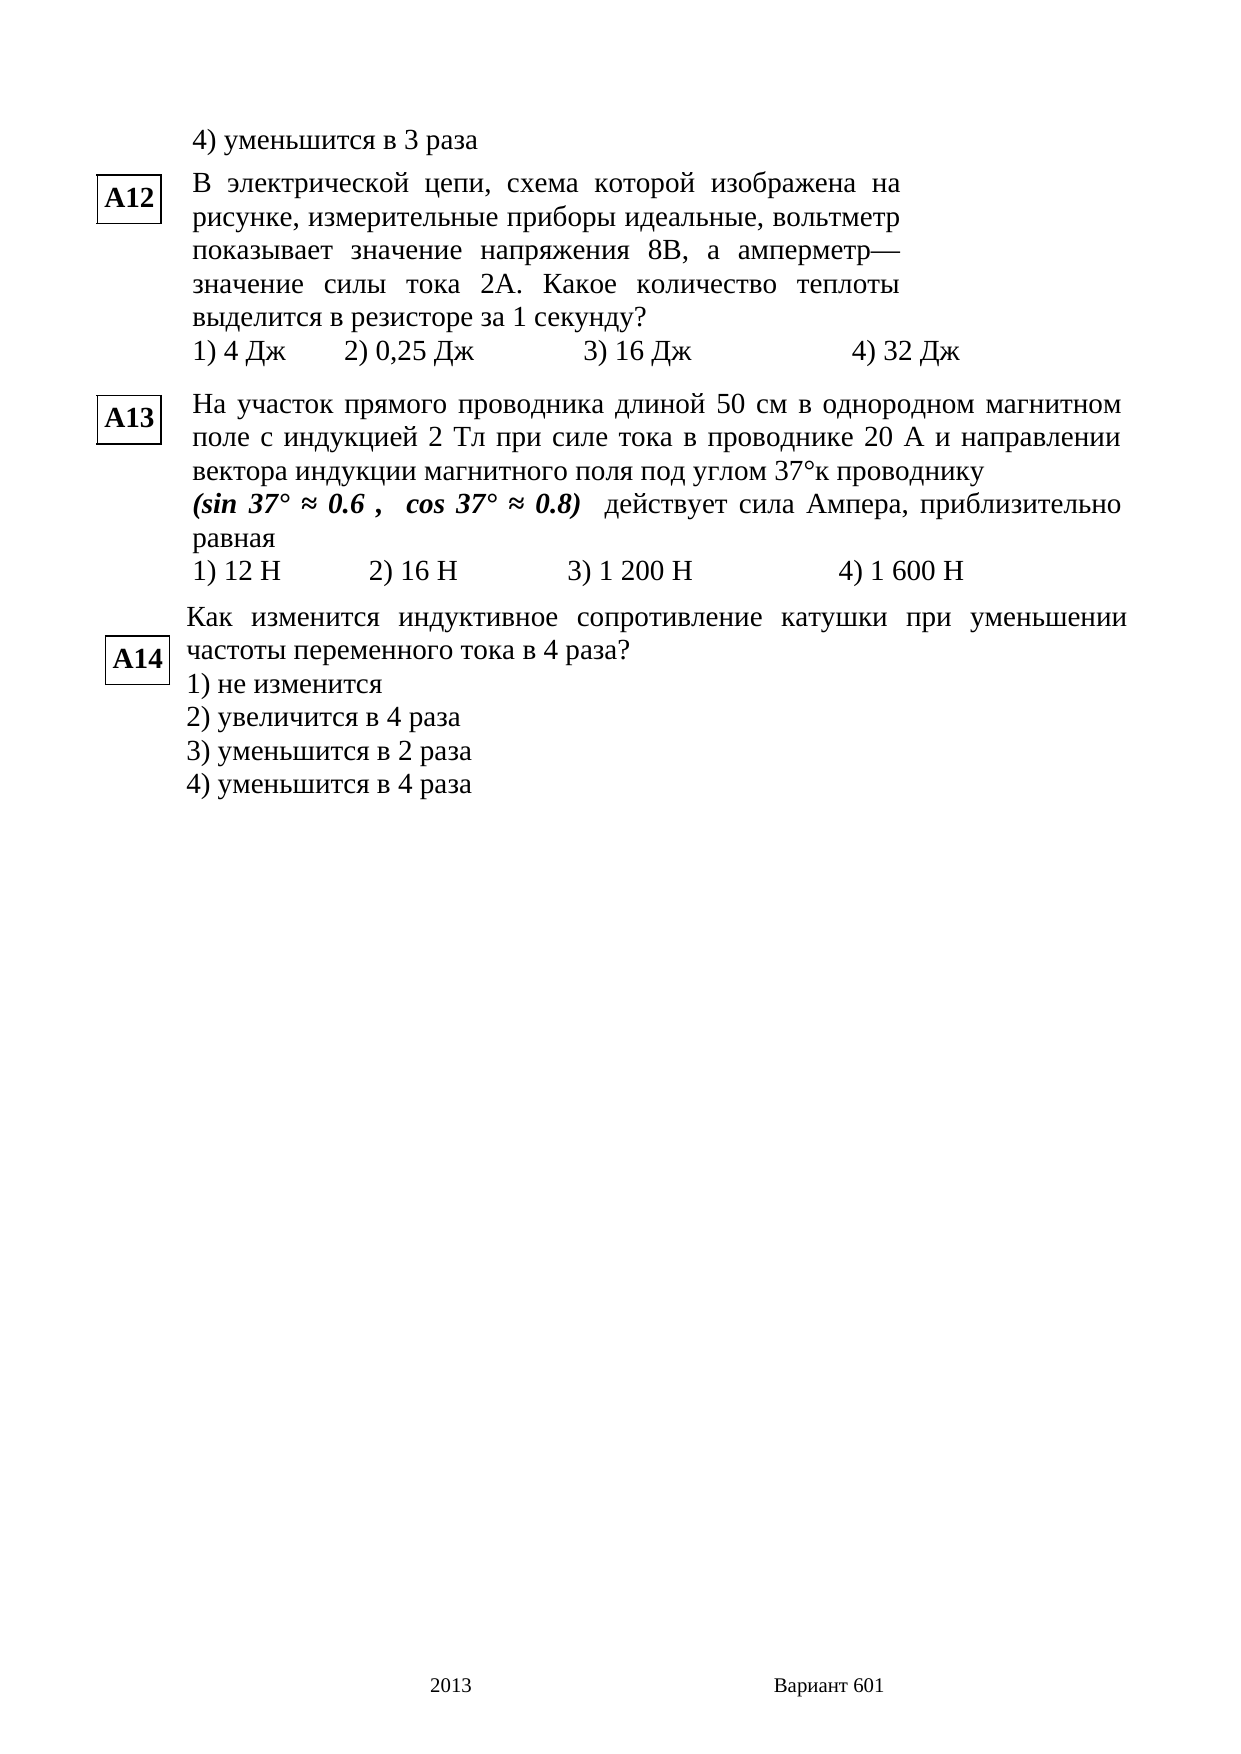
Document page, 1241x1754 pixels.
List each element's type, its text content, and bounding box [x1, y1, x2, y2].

text 1) 12 Н 2) 16 Н 3) 1 200 Н 4) 1 600 Н [192, 553, 1122, 587]
text Как изменится индуктивное сопротивление катушки при уменьшении частоты переменного тока в 4 раза? [186, 599, 1128, 666]
text 4) уменьшится в 4 раза [186, 767, 1128, 800]
text A12 [98, 178, 160, 213]
text A13 [98, 398, 160, 434]
text В электрической цепи, схема которой изображена на рисунке, измерительные приборы идеальные, вольтметр показывает значение напряжения 8В, а амперметр—значение силы тока 2А. Какое количество теплоты выделится в резисторе за 1 секунду? [192, 165, 901, 333]
text 1) не изменится [186, 666, 1128, 699]
text 2) увеличится в 4 раза [186, 699, 1128, 733]
text A14 [106, 639, 169, 674]
text На участок прямого проводника длиной 50 см в однородном магнитном поле с индукцией 2 Тл при силе тока в проводнике 20 А и направлении вектора индукции магнитного поля под углом 37°к проводнику [192, 386, 1122, 486]
text 1) 4 Дж 2) 0,25 Дж 3) 16 Дж 4) 32 Дж [192, 333, 1122, 367]
text 4) уменьшится в 3 раза [192, 122, 1122, 156]
text (sin 37° ≈ 0.6 , cos 37° ≈ 0.8) действует сила Ампера, приблизительно равная [192, 486, 1122, 553]
text 3) уменьшится в 2 раза [186, 733, 1128, 767]
